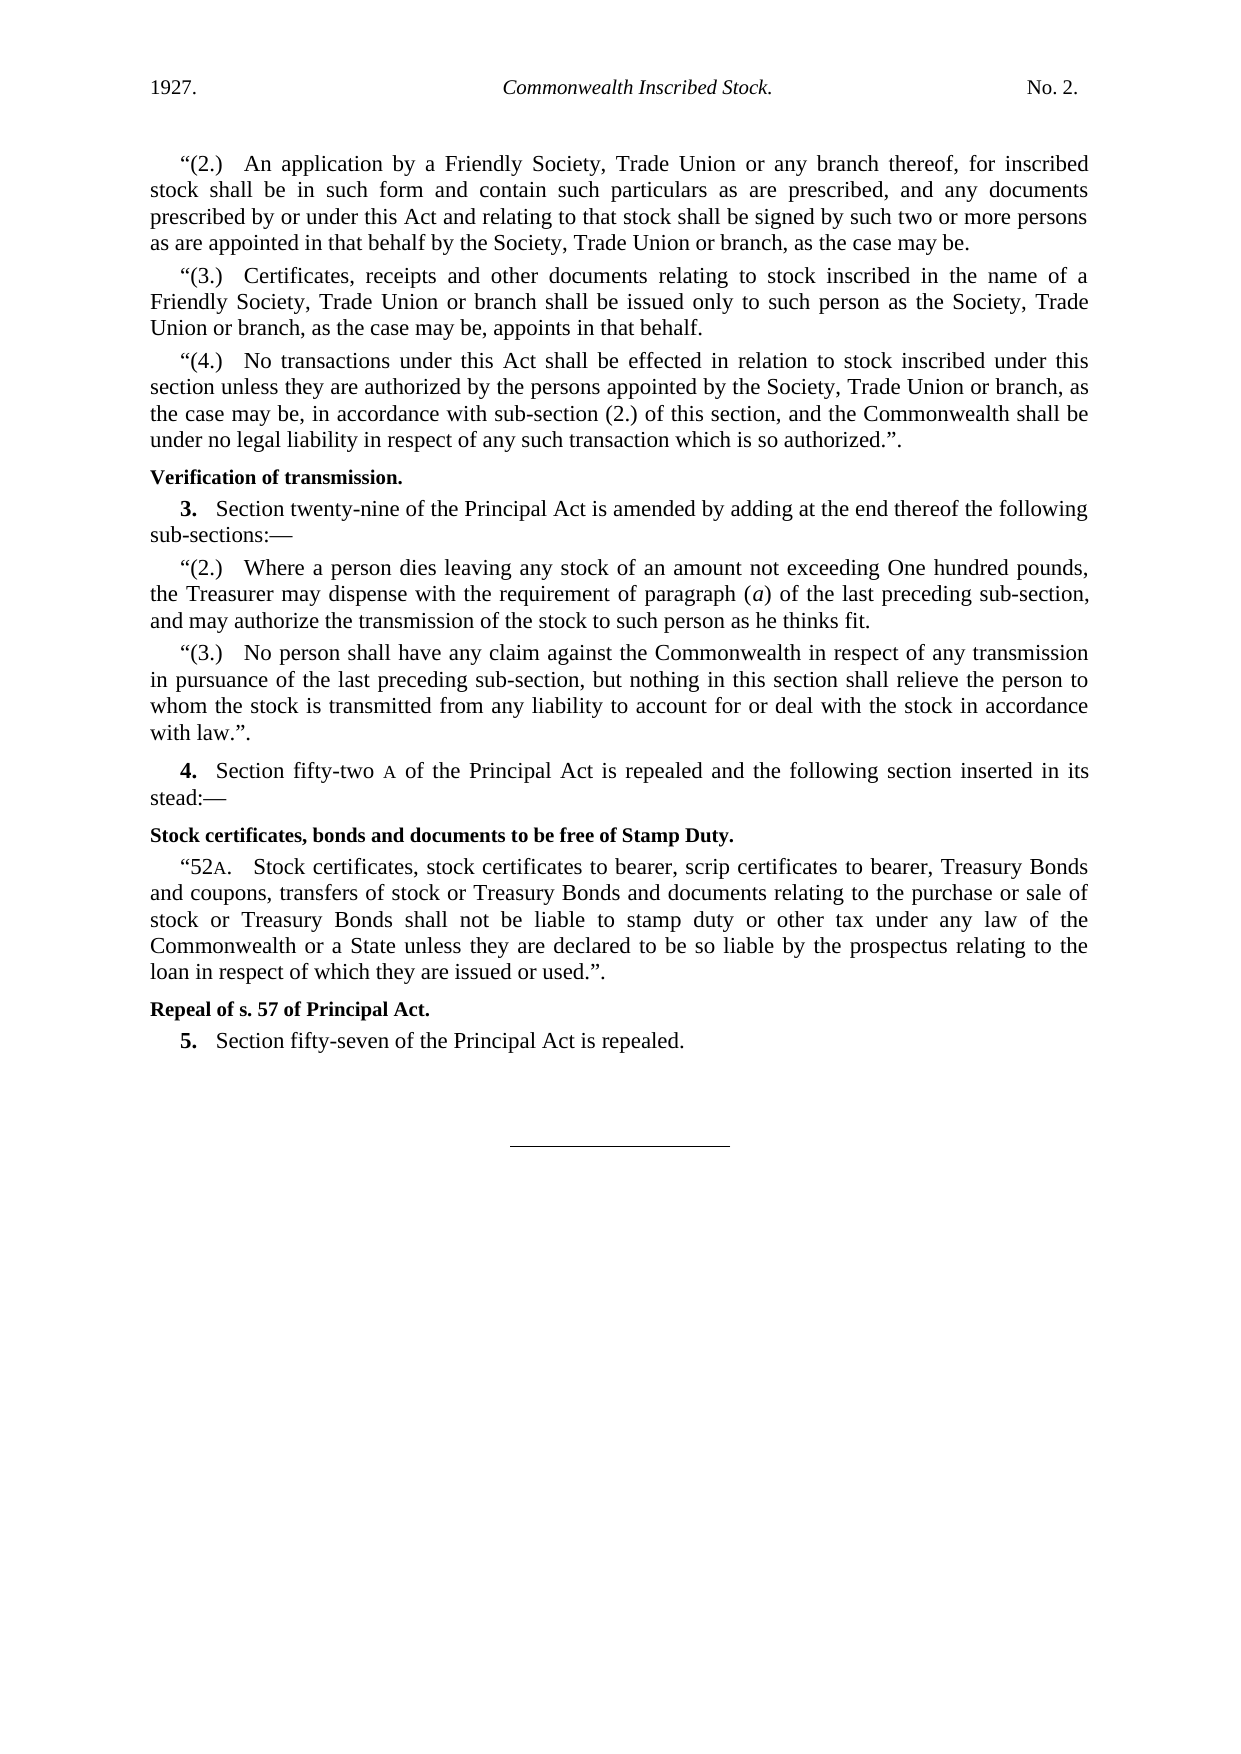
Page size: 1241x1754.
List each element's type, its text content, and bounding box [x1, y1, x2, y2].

text “(2.) An application by a Friendly Society, Trade Union or any branch thereof, for inscribed stock shall be in such form and contain such particulars as are prescribed, and any documents prescribed by or under this Act and relating to that stock shall be signed by such two or more persons as are appointed in that behalf by the Society, Trade Union or branch, as the case may be. [150, 150, 1090, 255]
text “(4.) No transactions under this Act shall be effected in relation to stock inscribed under this section unless they are authorized by the persons appointed by the Society, Trade Union or branch, as the case may be, in accordance with sub-section (2.) of this section, and the Commonwealth shall be under no legal liability in respect of any such transaction which is so authorized.”. [150, 347, 1090, 452]
text Repeal of s. 57 of Principal Act. [150, 997, 1090, 1021]
text 3. Section twenty-nine of the Principal Act is amended by adding at the end thereof the following sub-sections:— [150, 495, 1090, 548]
text “(3.) Certificates, receipts and other documents relating to stock inscribed in the name of a Friendly Society, Trade Union or branch shall be issued only to such person as the Society, Trade Union or branch, as the case may be, appoints in that behalf. [150, 262, 1090, 341]
text Stock certificates, bonds and documents to be free of Stamp Duty. [150, 823, 1090, 847]
text “(2.) Where a person dies leaving any stock of an amount not exceeding One hundred pounds, the Treasurer may dispense with the requirement of paragraph (a) of the last preceding sub-section, and may authorize the transmission of the stock to such person as he thinks fit. [150, 554, 1090, 633]
text “(3.) No person shall have any claim against the Commonwealth in respect of any transmission in pursuance of the last preceding sub-section, but nothing in this section shall relieve the person to whom the stock is transmitted from any liability to account for or deal with the stock in accordance with law.”. [150, 639, 1090, 745]
text Verification of transmission. [150, 465, 1090, 489]
text 4. Section fifty-two a of the Principal Act is repealed and the following section inserted in its stead:— [150, 757, 1090, 810]
text “52a. Stock certificates, stock certificates to bearer, scrip certificates to bearer, Treasury Bonds and coupons, transfers of stock or Treasury Bonds and documents relating to the purchase or sale of stock or Treasury Bonds shall not be liable to stamp duty or other tax under any law of the Commonwealth or a State unless they are declared to be so liable by the prospectus relating to the loan in respect of which they are issued or used.”. [150, 853, 1090, 985]
text 5. Section fifty-seven of the Principal Act is repealed. [150, 1027, 1090, 1054]
